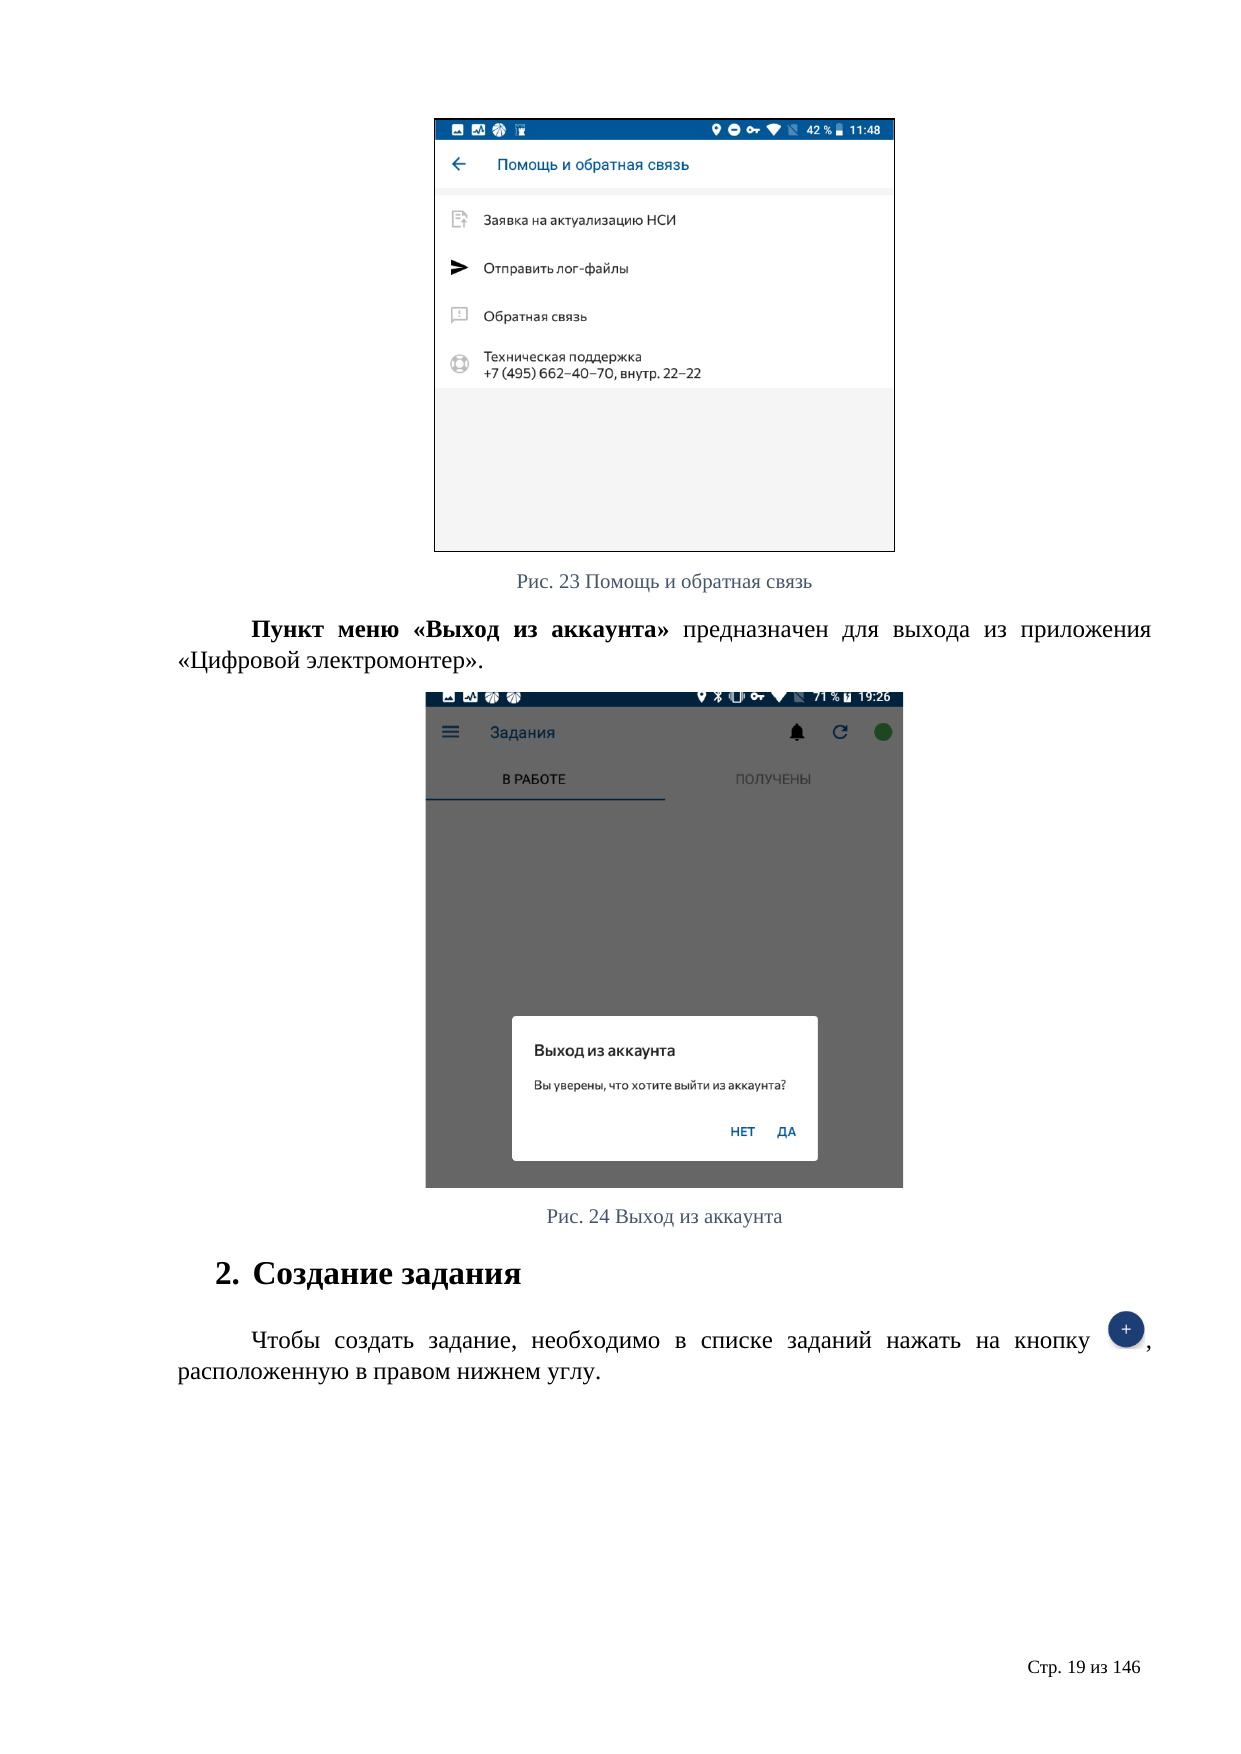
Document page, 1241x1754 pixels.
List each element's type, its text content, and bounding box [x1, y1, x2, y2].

text Пункт меню «Выход из аккаунта» предназначен для выхода из приложения «Цифровой электромонтер». [177, 614, 1152, 674]
subtitle Создание задания [215, 1253, 1152, 1292]
picture [435, 120, 894, 551]
picture [1105, 1310, 1146, 1349]
picture [425, 692, 904, 1188]
text Чтобы создать задание, необходимо в списке заданий нажать на кнопку , расположенную в правом нижнем углу. [177, 1311, 1152, 1385]
